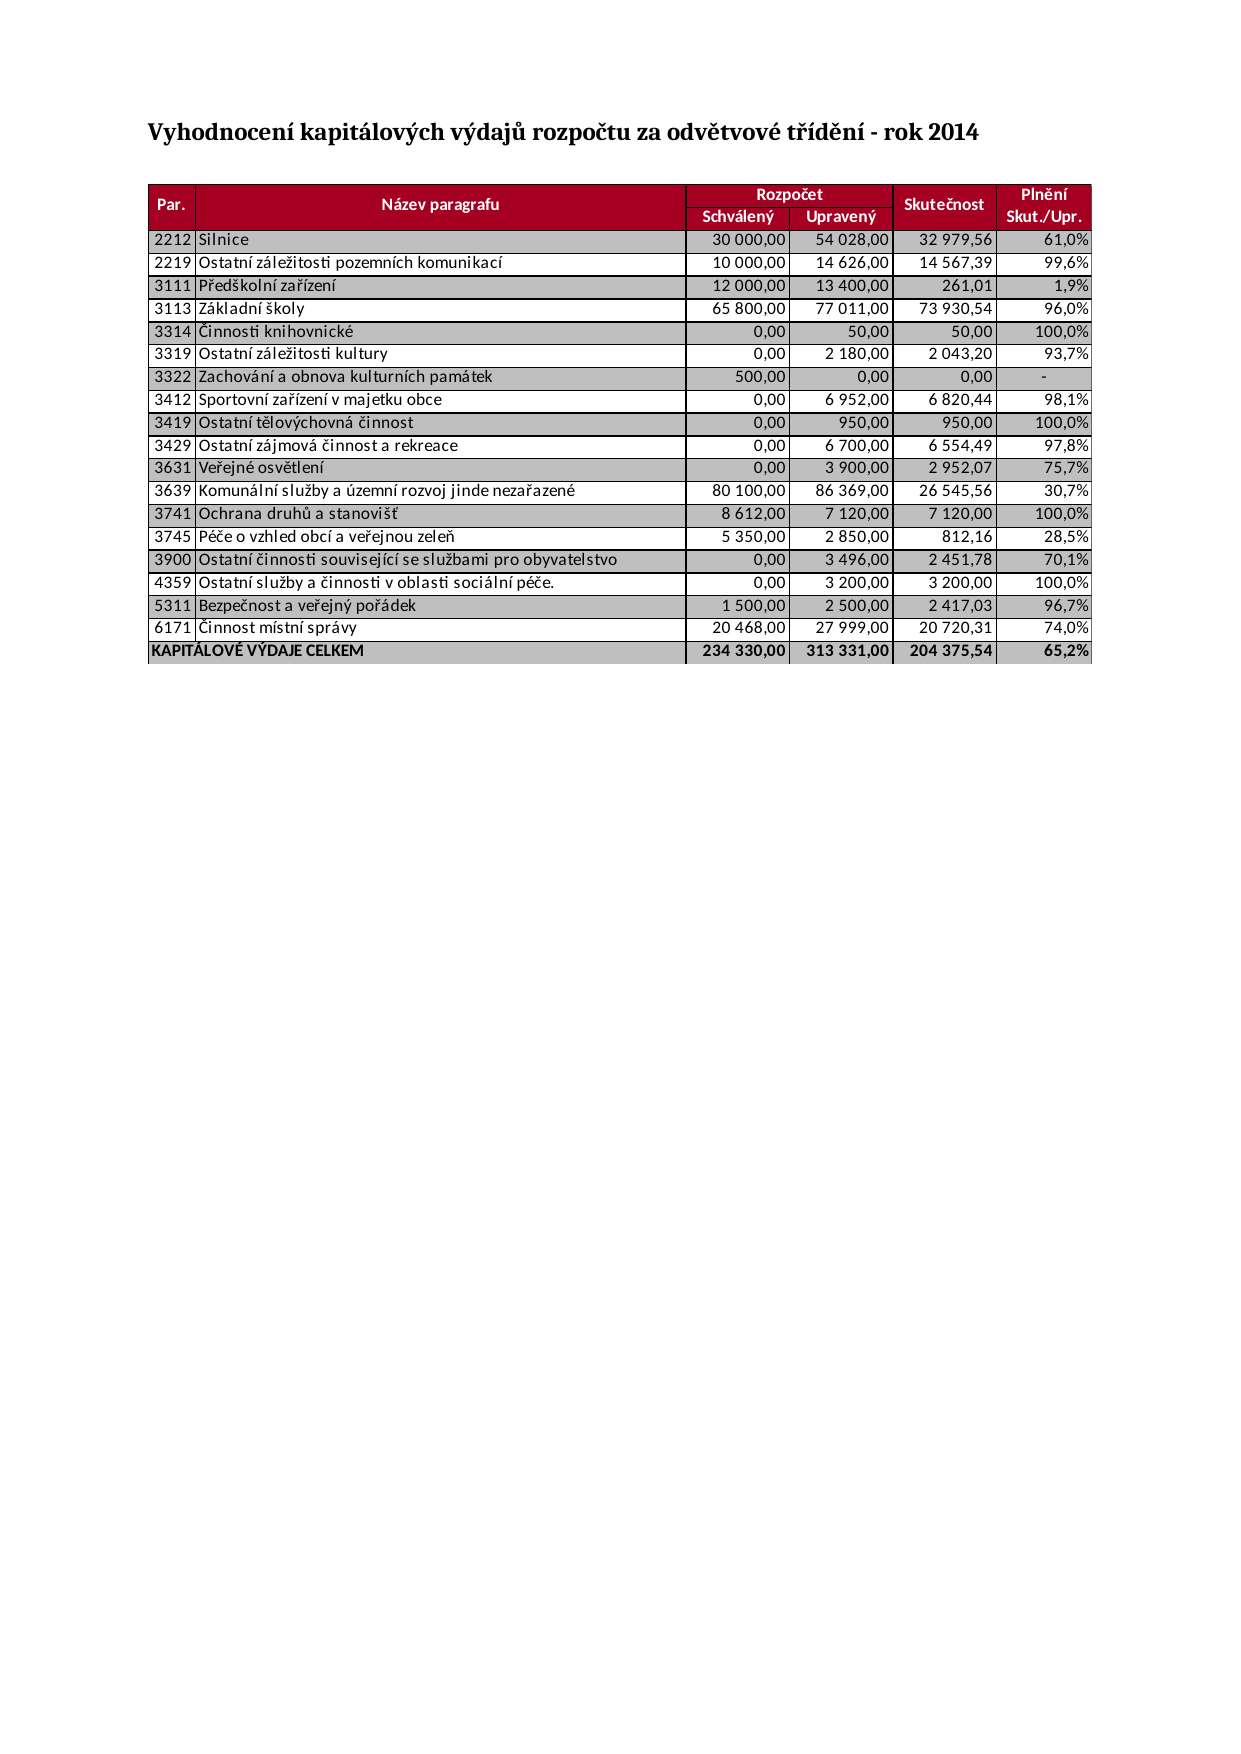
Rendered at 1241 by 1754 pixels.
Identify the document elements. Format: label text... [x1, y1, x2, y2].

text Vyhodnocení kapitálových výdajů rozpočtu za odvětvové třídění - rok 2014 [148, 118, 1093, 147]
